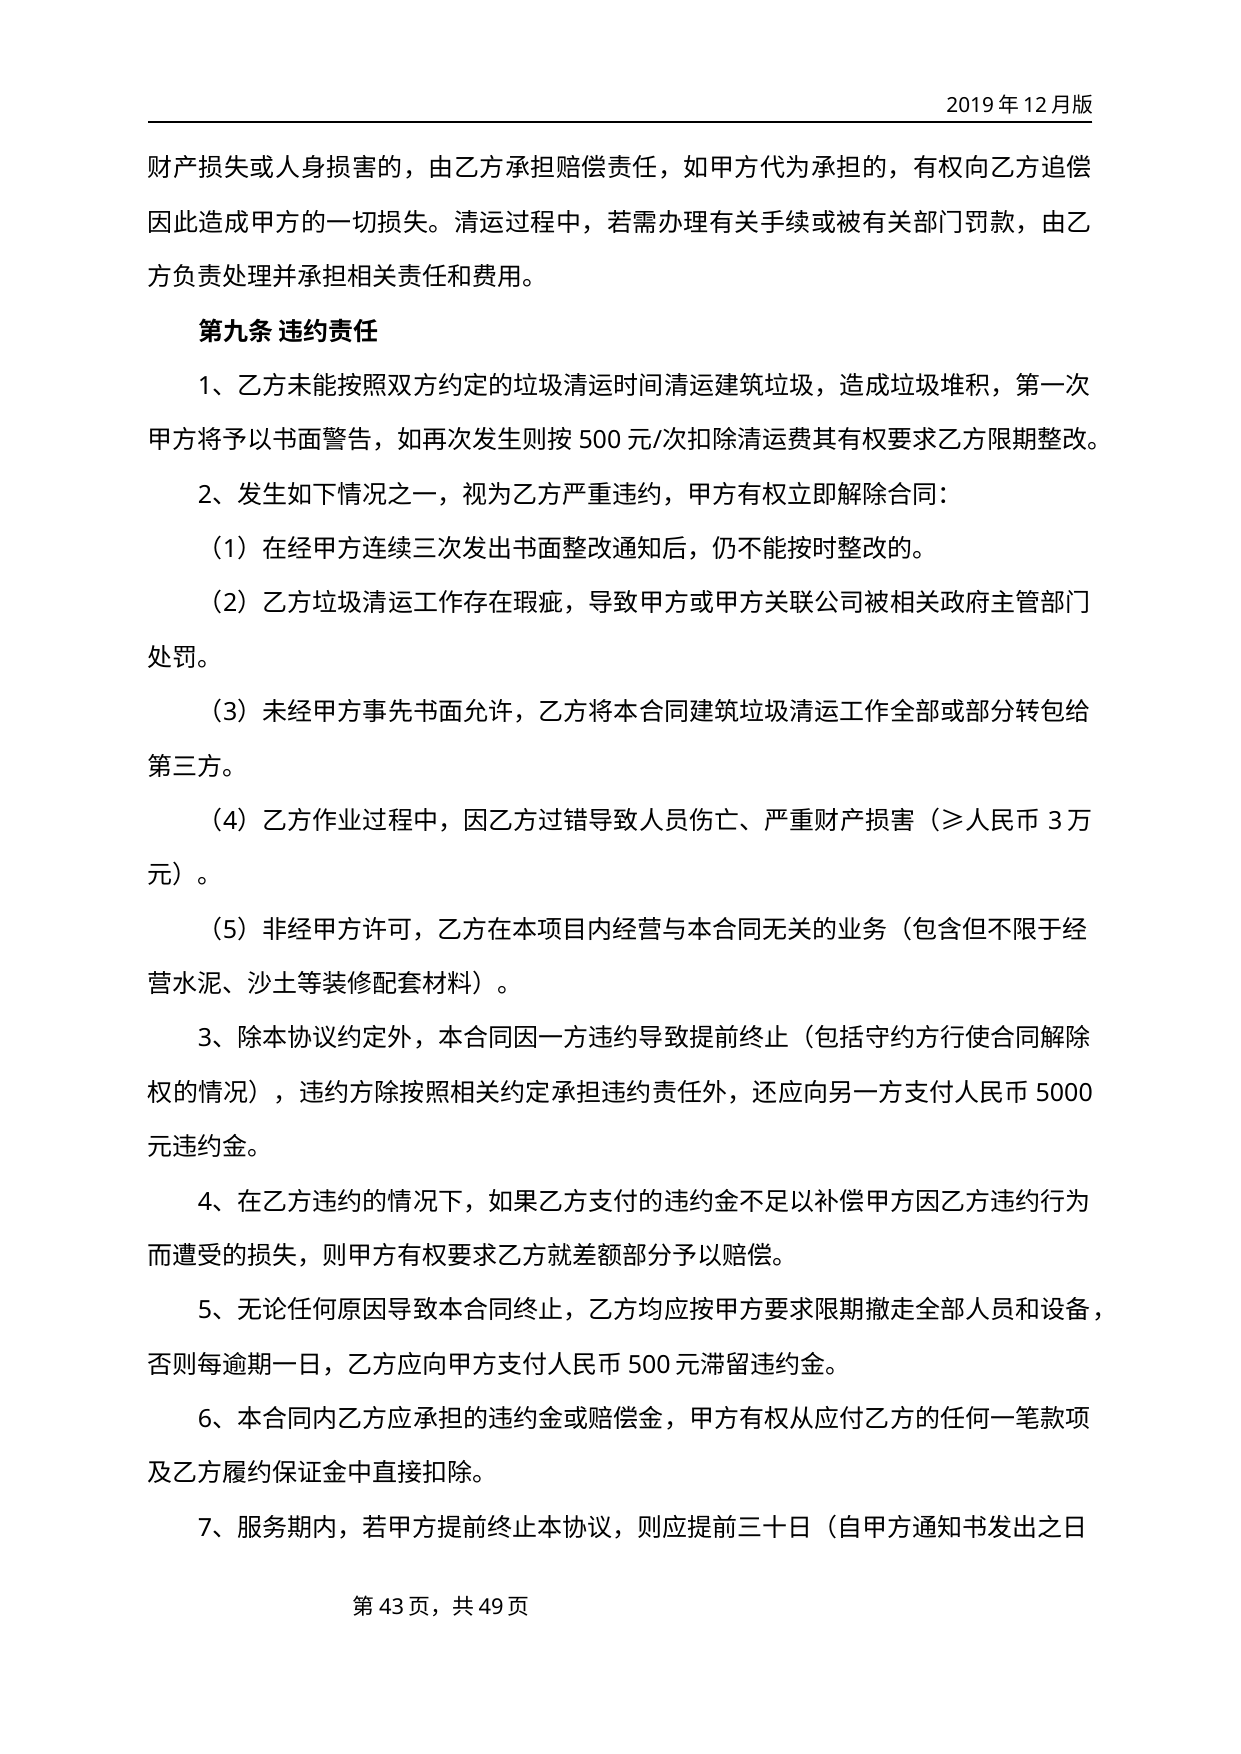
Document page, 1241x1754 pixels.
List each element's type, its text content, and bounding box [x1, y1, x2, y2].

text 2、发生如下情况之一，视为乙方严重违约，甲方有权立即解除合同： [148, 474, 1092, 510]
text （1）在经甲方连续三次发出书面整改通知后，仍不能按时整改的。 [148, 528, 1092, 565]
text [148, 148, 1092, 293]
text 1、乙方未能按照双方约定的垃圾清运时间清运建筑垃圾，造成垃圾堆积，第一次甲方将予以书面警告，如再次发生则按 500 元/次扣除清运费其有权要求乙方限期整改。 [148, 365, 1092, 456]
text （2）乙方垃圾清运工作存在瑕疵，导致甲方或甲方关联公司被相关政府主管部门处罚。 [148, 583, 1092, 673]
text 6、本合同内乙方应承担的违约金或赔偿金，甲方有权从应付乙方的任何一笔款项及乙方履约保证金中直接扣除。 [148, 1398, 1092, 1489]
text 4、在乙方违约的情况下，如果乙方支付的违约金不足以补偿甲方因乙方违约行为而遭受的损失，则甲方有权要求乙方就差额部分予以赔偿。 [148, 1181, 1092, 1272]
text （4）乙方作业过程中，因乙方过错导致人员伤亡、严重财产损害（≥人民币3万元）。 [148, 800, 1092, 891]
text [148, 1507, 1092, 1543]
text （5）非经甲方许可，乙方在本项目内经营与本合同无关的业务（包含但不限于经营水泥、沙土等装修配套材料）。 [148, 909, 1092, 1000]
text 5、无论任何原因导致本合同终止，乙方均应按甲方要求限期撤走全部人员和设备，否则每逾期一日，乙方应向甲方支付人民币500元滞留违约金。 [148, 1290, 1092, 1380]
text 第九条 违约责任 [148, 311, 1092, 347]
text （3）未经甲方事先书面允许，乙方将本合同建筑垃圾清运工作全部或部分转包给第三方。 [148, 692, 1092, 782]
text 3、除本协议约定外，本合同因一方违约导致提前终止（包括守约方行使合同解除权的情况），违约方除按照相关约定承担违约责任外，还应向另一方支付人民币5000元违约金。 [148, 1018, 1092, 1163]
